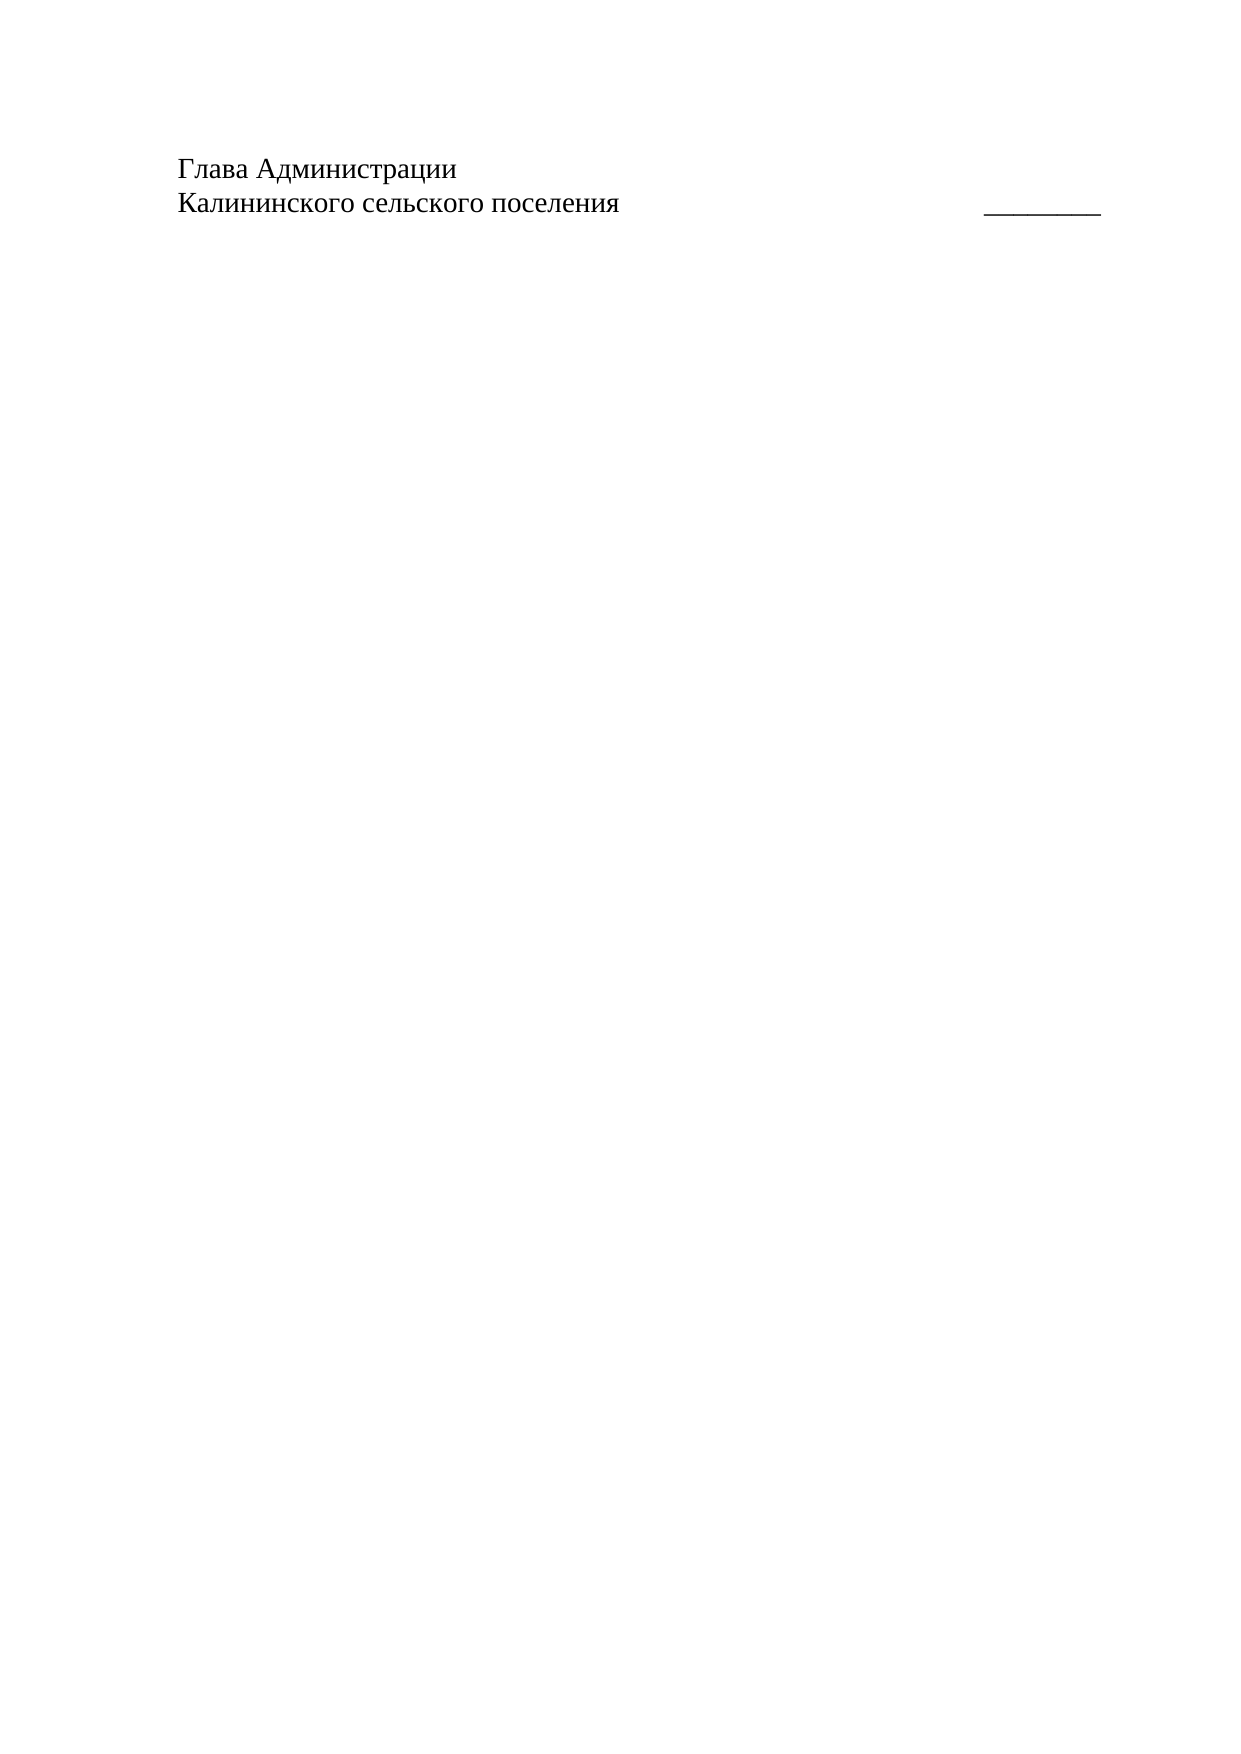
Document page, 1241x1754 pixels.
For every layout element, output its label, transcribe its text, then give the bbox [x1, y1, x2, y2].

text Калининского сельского поселения ________ [177, 185, 1152, 219]
text Глава Администрации [177, 152, 1152, 185]
